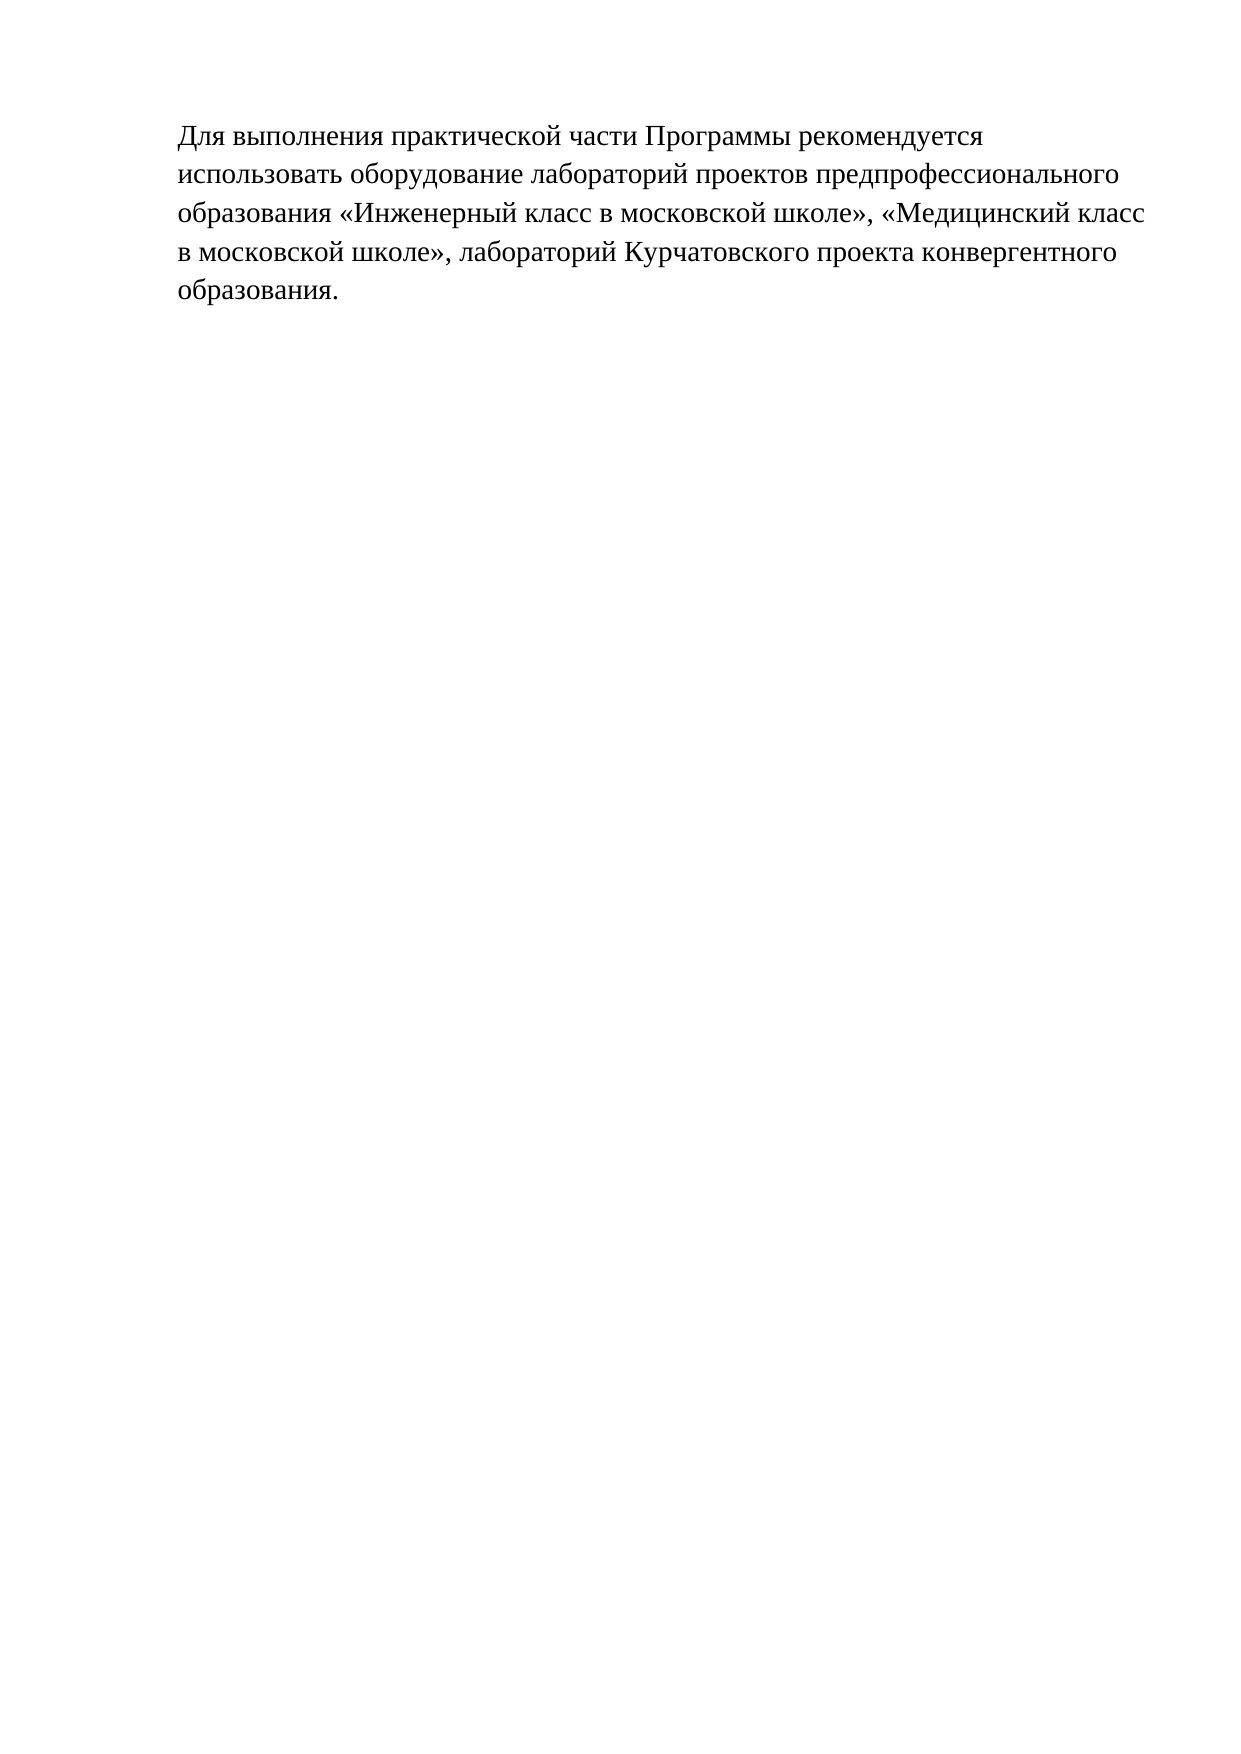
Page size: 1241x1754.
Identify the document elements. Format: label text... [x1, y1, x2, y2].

text Для выполнения практической части Программы рекомендуется использовать оборудование лабораторий проектов предпрофессионального образования «Инженерный класс в московской школе», «Медицинский класс в московской школе», лабораторий Курчатовского проекта конвергентного образования. [177, 118, 1152, 306]
